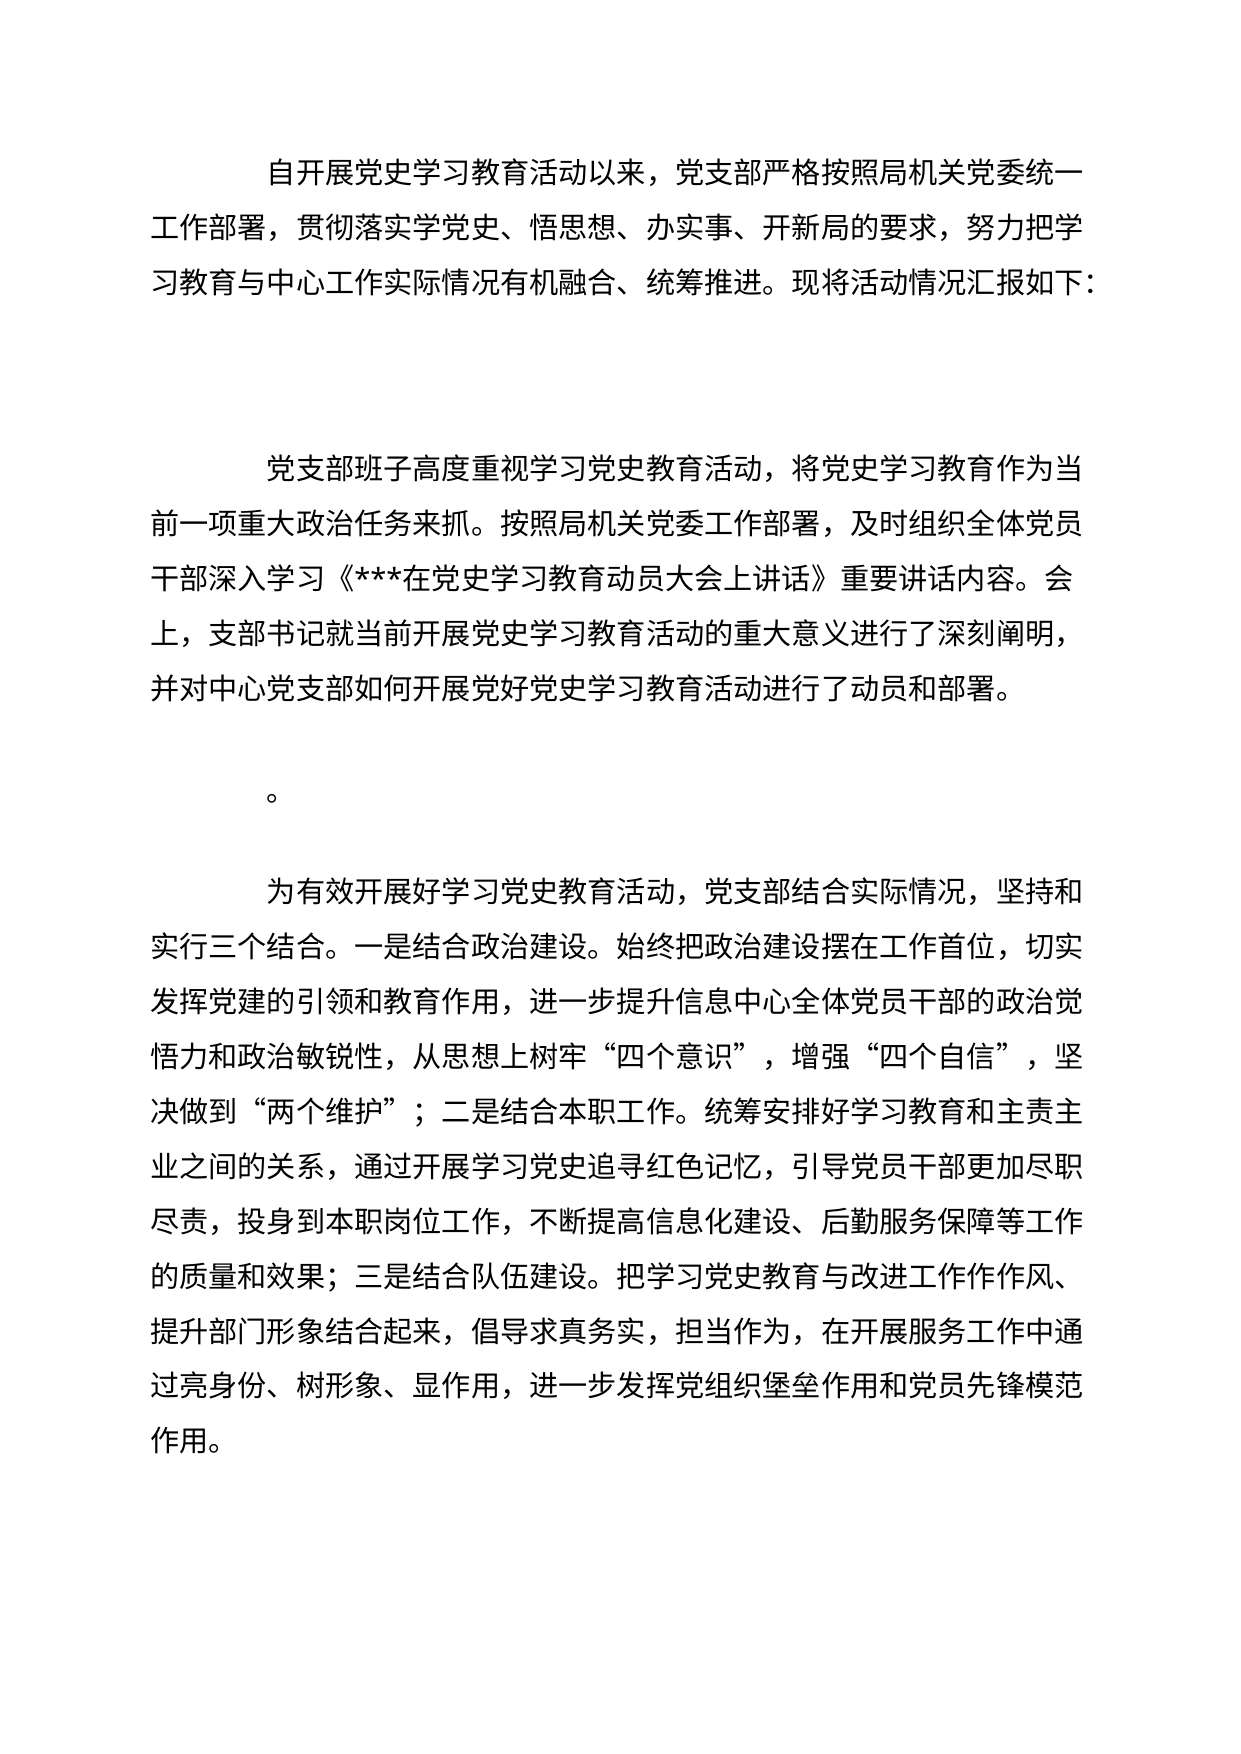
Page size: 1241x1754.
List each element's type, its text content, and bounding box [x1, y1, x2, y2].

text 党支部班子高度重视学习党史教育活动，将党史学习教育作为当前一项重大政治任务来抓。按照局机关党委工作部署，及时组织全体党员干部深入学习《***在党史学习教育动员大会上讲话》重要讲话内容。会上，支部书记就当前开展党史学习教育活动的重大意义进行了深刻阐明，并对中心党支部如何开展党好党史学习教育活动进行了动员和部署。 [150, 446, 1090, 708]
text 为有效开展好学习党史教育活动，党支部结合实际情况，坚持和实行三个结合。一是结合政治建设。始终把政治建设摆在工作首位，切实发挥党建的引领和教育作用，进一步提升信息中心全体党员干部的政治觉悟力和政治敏锐性，从思想上树牢“四个意识”，增强“四个自信”，坚决做到“两个维护”；二是结合本职工作。统筹安排好学习教育和主责主业之间的关系，通过开展学习党史追寻红色记忆，引导党员干部更加尽职尽责，投身到本职岗位工作，不断提高信息化建设、后勤服务保障等工作的质量和效果；三是结合队伍建设。把学习党史教育与改进工作作作风、提升部门形象结合起来，倡导求真务实，担当作为，在开展服务工作中通过亮身份、树形象、显作用，进一步发挥党组织堡垒作用和党员先锋模范作用。 [150, 869, 1090, 1460]
text 。 [150, 767, 1090, 809]
text 自开展党史学习教育活动以来，党支部严格按照局机关党委统一工作部署，贯彻落实学党史、悟思想、办实事、开新局的要求，努力把学习教育与中心工作实际情况有机融合、统筹推进。现将活动情况汇报如下： [150, 150, 1090, 302]
